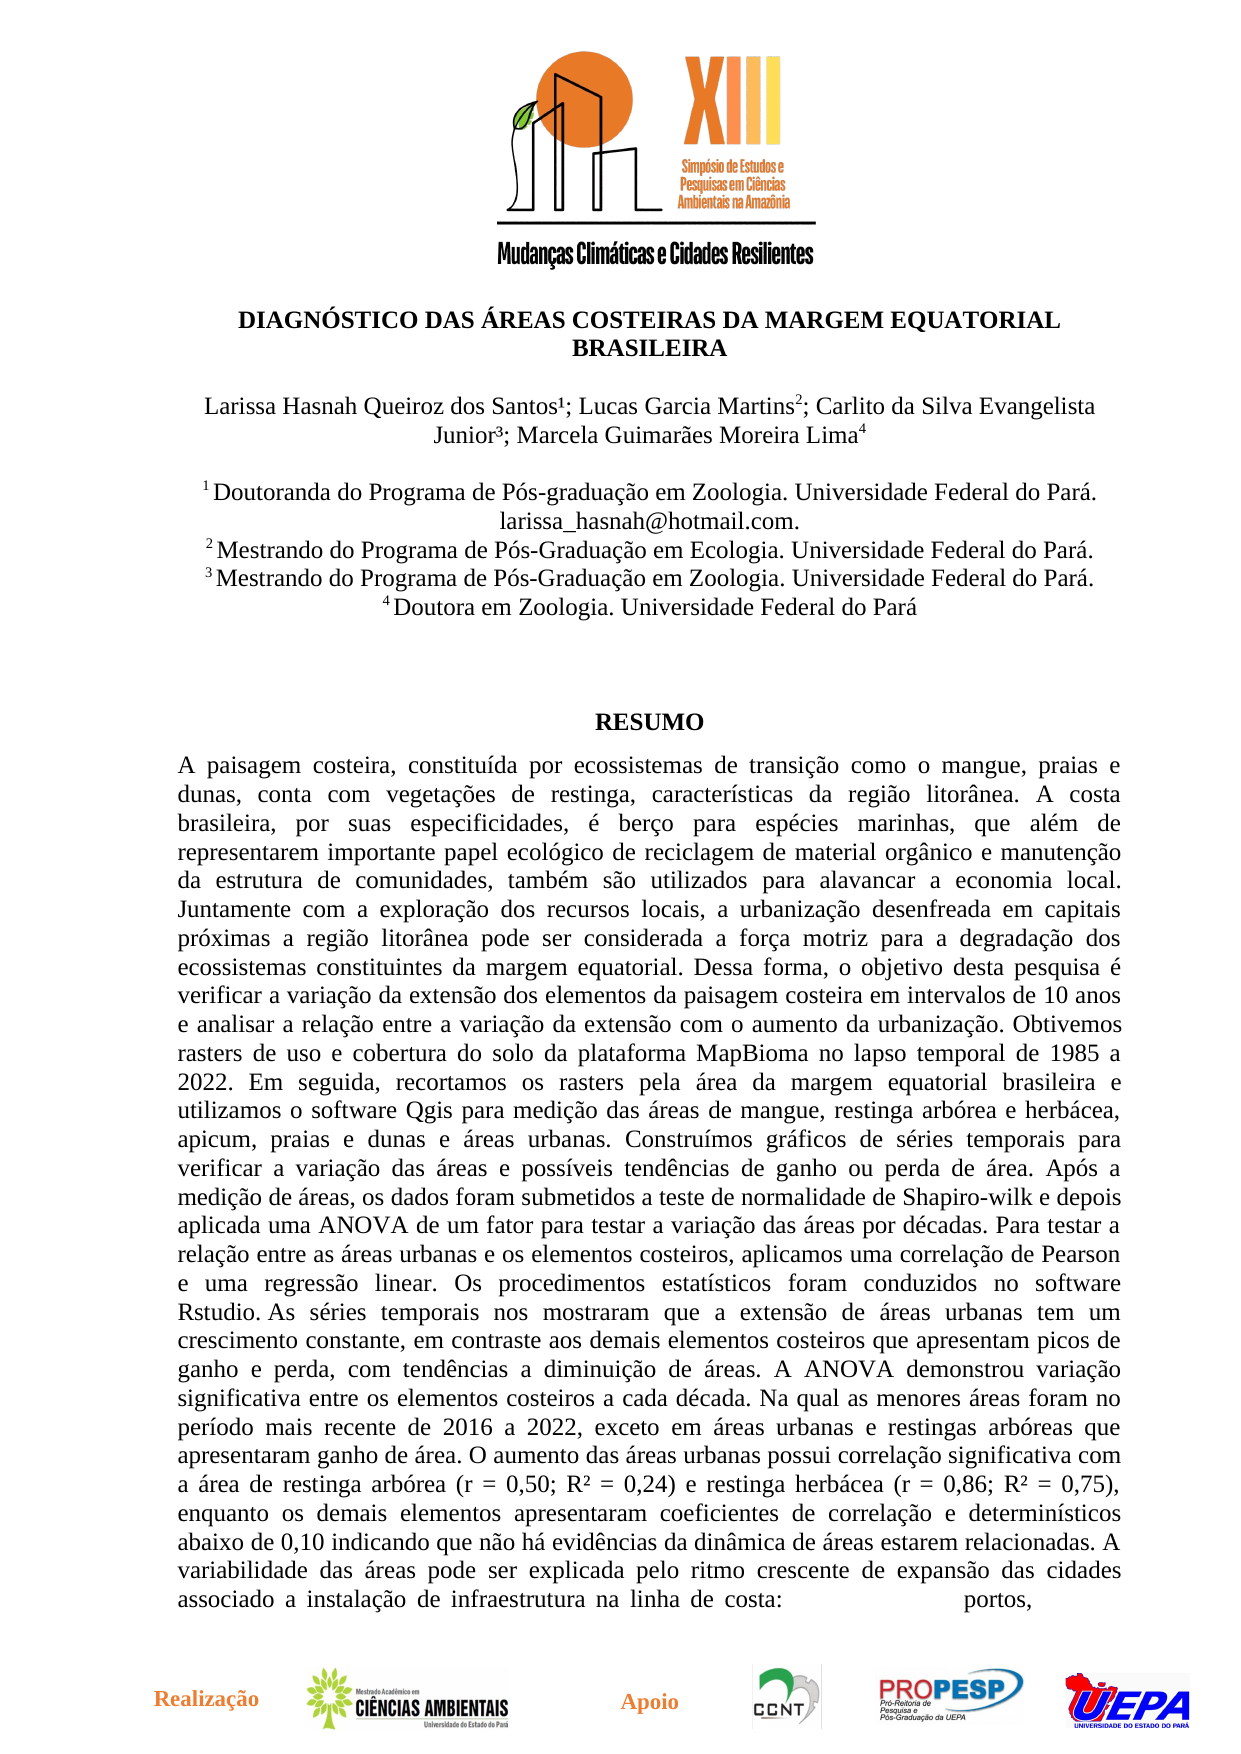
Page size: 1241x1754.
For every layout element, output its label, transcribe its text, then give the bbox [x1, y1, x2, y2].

picture [1065, 1673, 1190, 1728]
picture [458, 28, 843, 277]
picture [306, 1667, 509, 1730]
text RESUMO [177, 707, 1122, 736]
text 4 Doutora em Zoologia. Universidade Federal do Pará [177, 592, 1122, 621]
text DIAGNÓSTICO DAS ÁREAS COSTEIRAS DA MARGEM EQUATORIAL BRASILEIRA [177, 305, 1122, 362]
text 3 Mestrando do Programa de Pós-Graduação em Zoologia. Universidade Federal do Pará. [177, 563, 1122, 592]
text 1 Doutoranda do Programa de Pós-graduação em Zoologia. Universidade Federal do Pará. larissa_hasnah@hotmail.com. [177, 477, 1122, 535]
picture [742, 1613, 1025, 1754]
text 2 Mestrando do Programa de Pós-Graduação em Ecologia. Universidade Federal do Pará. [177, 535, 1122, 563]
text Larissa Hasnah Queiroz dos Santos¹; Lucas Garcia Martins2; Carlito da Silva Evangelista Junior³; Marcela Guimarães Moreira Lima4 [177, 391, 1122, 448]
